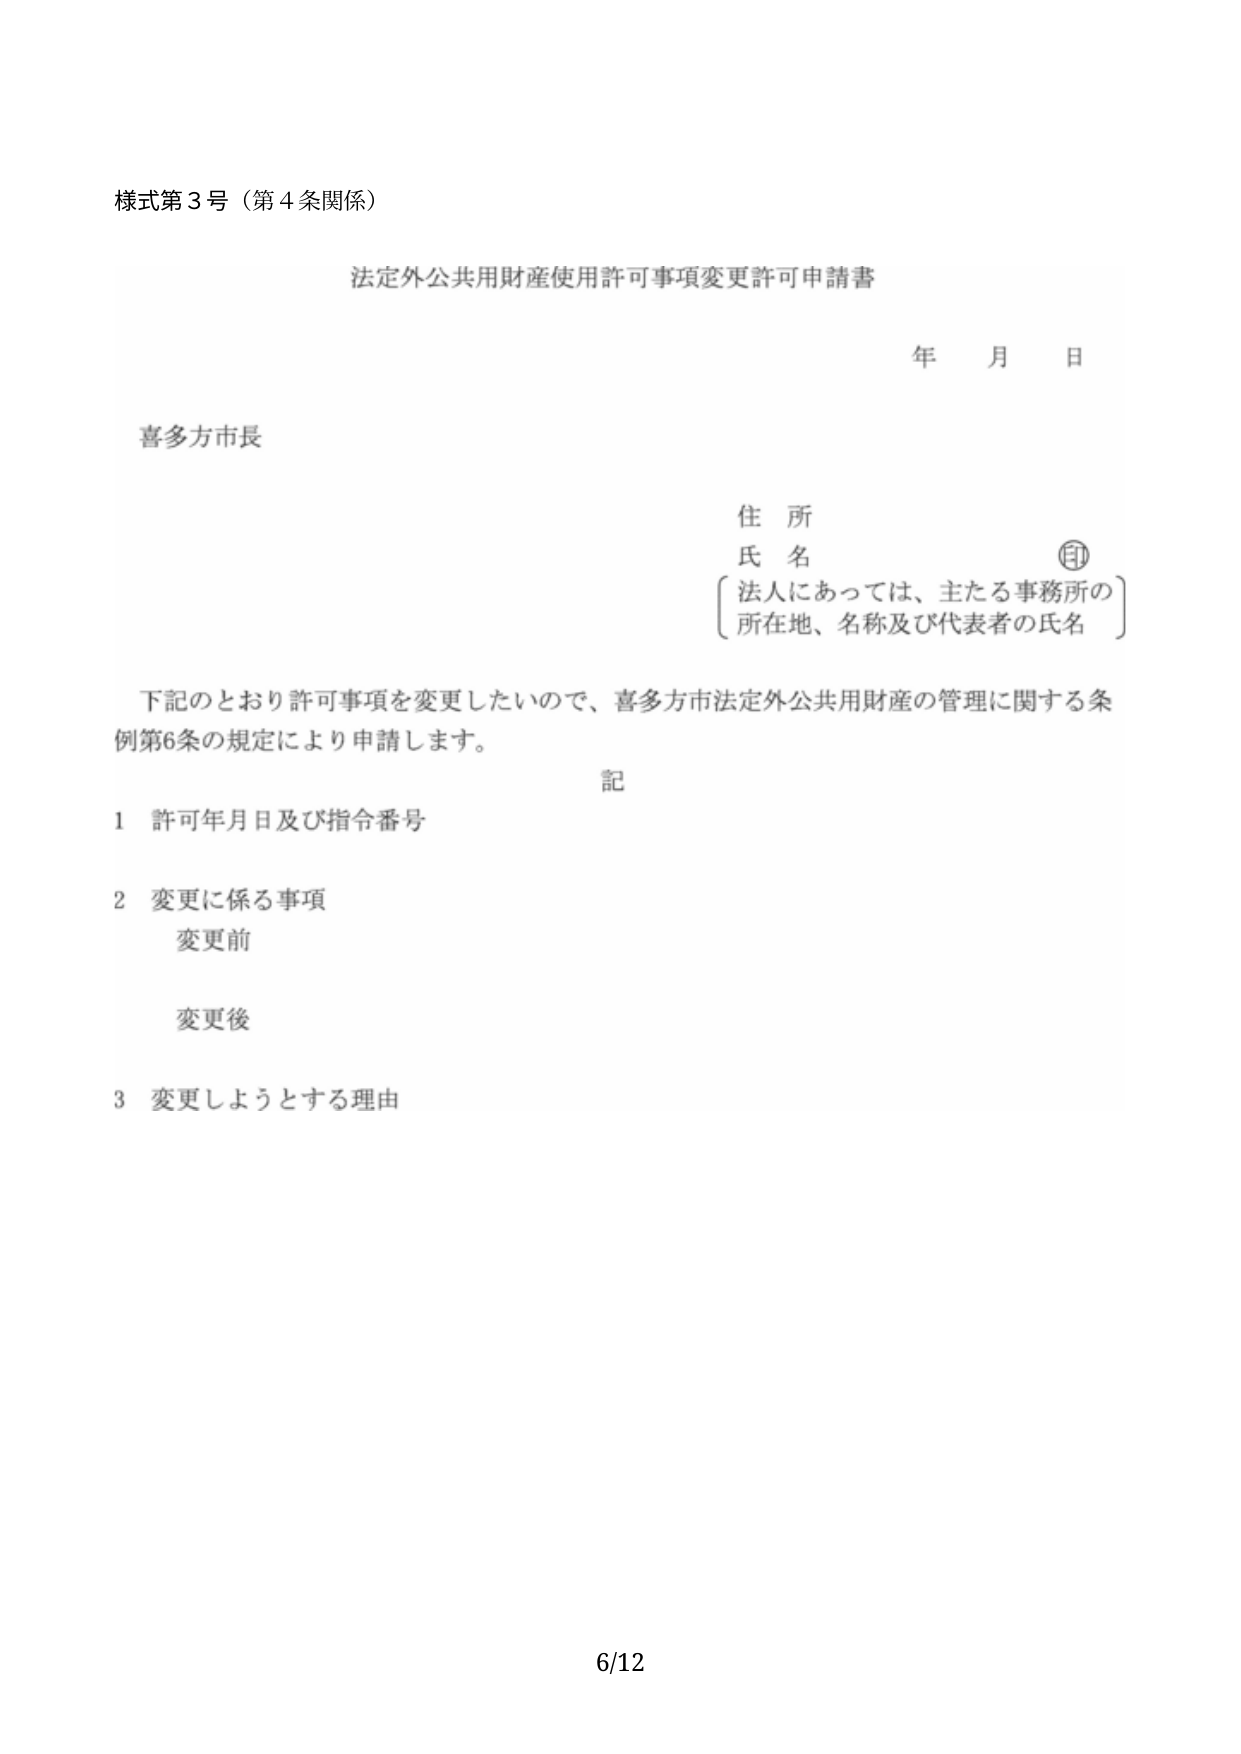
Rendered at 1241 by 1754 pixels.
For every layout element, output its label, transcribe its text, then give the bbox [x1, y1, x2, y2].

text 様式第３号（第４条関係） [114, 165, 1126, 216]
picture [114, 266, 1126, 1111]
